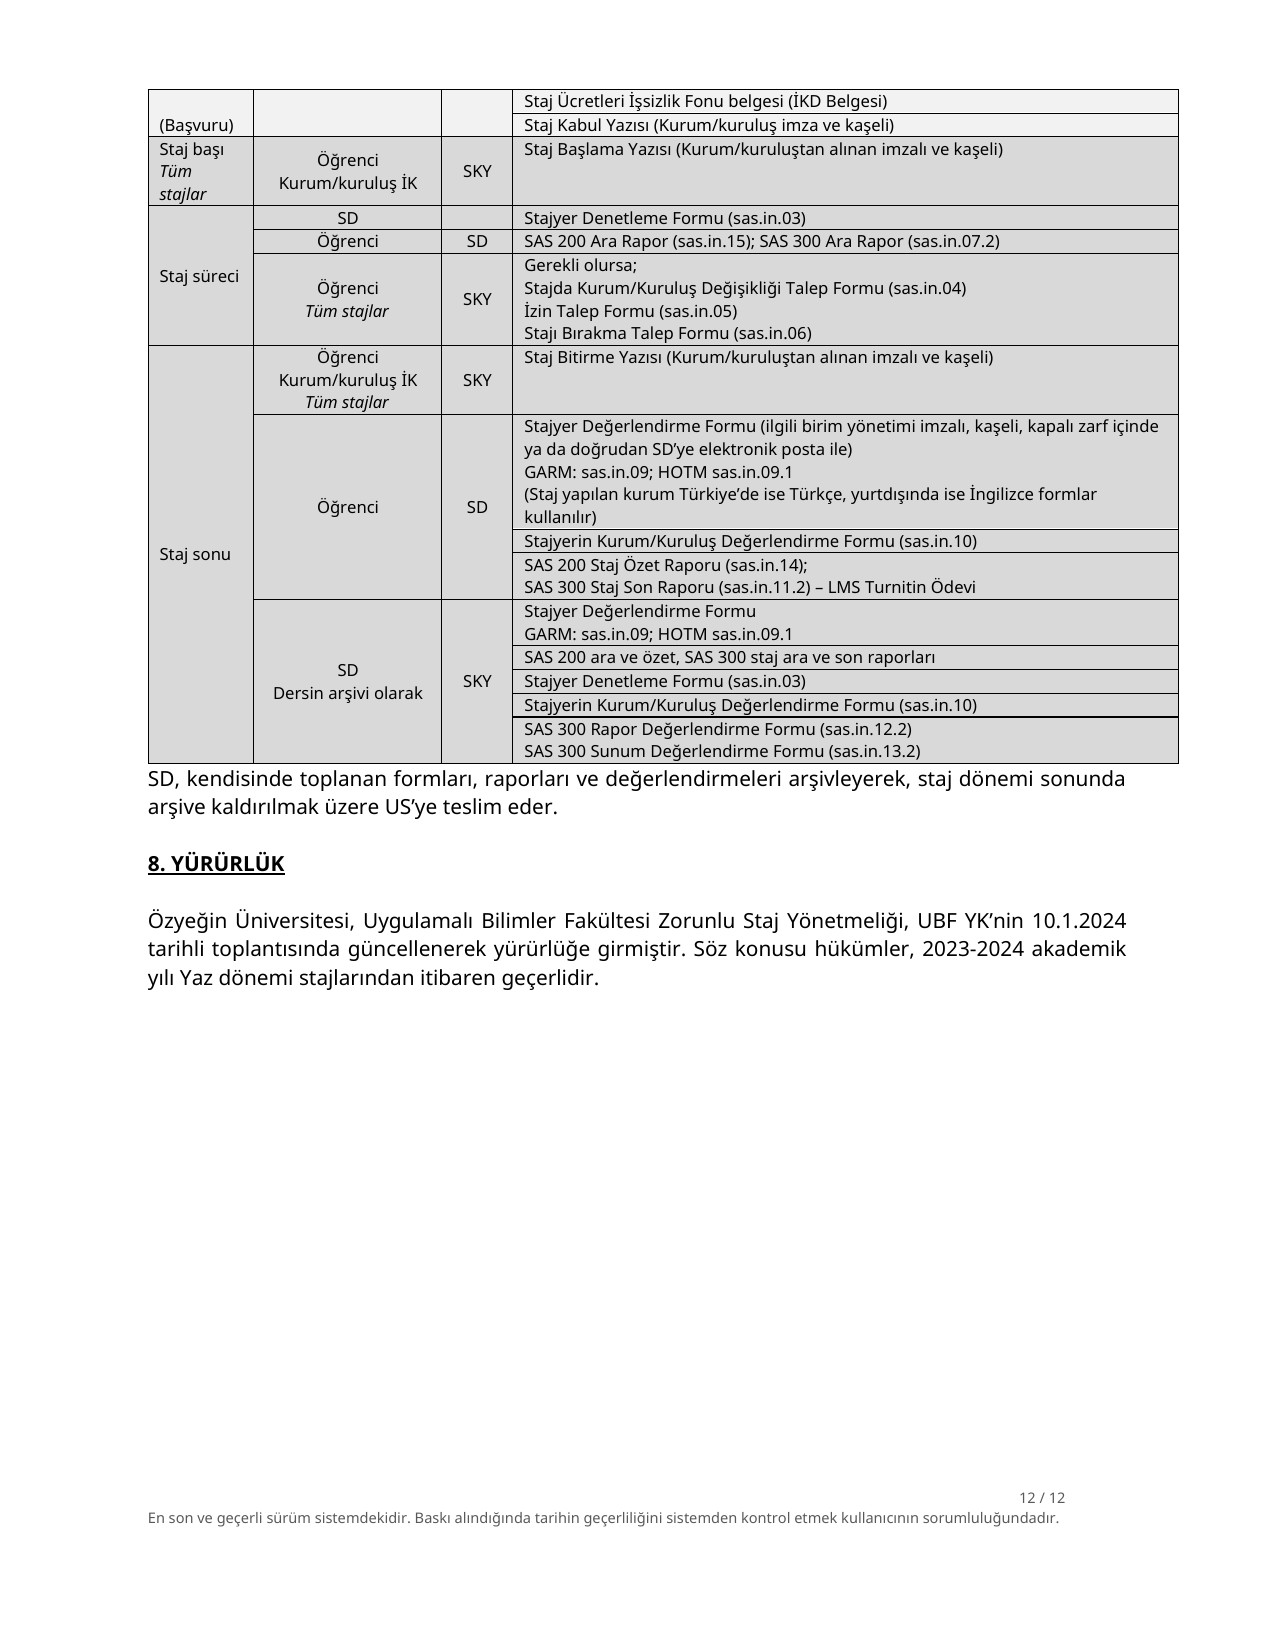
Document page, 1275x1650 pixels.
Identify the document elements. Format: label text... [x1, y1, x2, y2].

table_cell Stajyer Değerlendirme Formu GARM: sas.in.09; HOTM sas.in.09.1 [513, 600, 1178, 645]
table_cell Staj sonu [149, 346, 253, 763]
text Özyeğin Üniversitesi, Uygulamalı Bilimler Fakültesi Zorunlu Staj Yönetmeliği, UBF YK’nin 10.1.2024 tarihli toplantısında güncellenerek yürürlüğe girmiştir. Söz konusu hükümler, 2023-2024 akademik yılı Yaz dönemi stajlarından itibaren geçerlidir. [148, 906, 1127, 991]
table_cell Staj Bitirme Yazısı (Kurum/kuruluştan alınan imzalı ve kaşeli) [513, 346, 1178, 414]
table_cell SD [442, 415, 512, 599]
text 8. YÜRÜRLÜK [148, 849, 1127, 878]
table_cell SKY [442, 600, 512, 763]
table_cell SKY [442, 254, 512, 345]
table_cell SD [254, 206, 441, 229]
table_cell Gerekli olursa; Stajda Kurum/Kuruluş Değişikliği Talep Formu (sas.in.04) İzin Talep Formu (sas.in.05) Stajı Bırakma Talep Formu (sas.in.06) [513, 254, 1178, 345]
table_cell Staj Kabul Yazısı (Kurum/kuruluş imza ve kaşeli) [513, 114, 1178, 136]
table_cell Öğrenci [254, 415, 441, 599]
table_cell SKY [442, 346, 512, 414]
table_cell SAS 200 Ara Rapor (sas.in.15); SAS 300 Ara Rapor (sas.in.07.2) [513, 230, 1178, 253]
table_cell Staj süreci [149, 206, 253, 345]
text SD, kendisinde toplanan formları, raporları ve değerlendirmeleri arşivleyerek, staj dönemi sonunda arşive kaldırılmak üzere US’ye teslim eder. [148, 764, 1127, 821]
table_cell Stajyerin Kurum/Kuruluş Değerlendirme Formu (sas.in.10) [513, 530, 1178, 552]
table_cell Öğrenci [254, 230, 441, 253]
table_cell SAS 300 Rapor Değerlendirme Formu (sas.in.12.2) SAS 300 Sunum Değerlendirme Formu (sas.in.13.2) [513, 718, 1178, 763]
table_cell Staj Ücretleri İşsizlik Fonu belgesi (İKD Belgesi) [513, 90, 1178, 112]
table_cell Staj başı Tüm stajlar [149, 137, 253, 205]
table_cell Stajyer Denetleme Formu (sas.in.03) [513, 670, 1178, 693]
table_cell Öğrenci Kurum/kuruluş İK [254, 137, 441, 205]
table_cell Stajyer Değerlendirme Formu (ilgili birim yönetimi imzalı, kaşeli, kapalı zarf içinde ya da doğrudan SD’ye elektronik posta ile) GARM: sas.in.09; HOTM sas.in.09.1 (Staj yapılan kurum Türkiye’de ise Türkçe, yurtdışında ise İngilizce formlar kullanılır) [513, 415, 1178, 528]
table_cell [442, 206, 512, 229]
table_cell SD Dersin arşivi olarak [254, 600, 441, 763]
table_cell SKY [442, 137, 512, 205]
table_cell SD [442, 230, 512, 253]
table_cell SAS 200 ara ve özet, SAS 300 staj ara ve son raporları [513, 646, 1178, 669]
table_cell Staj Başlama Yazısı (Kurum/kuruluştan alınan imzalı ve kaşeli) [513, 137, 1178, 205]
table_cell Öğrenci Kurum/kuruluş İK Tüm stajlar [254, 346, 441, 414]
table_cell Öğrenci Tüm stajlar [254, 254, 441, 345]
table_cell Stajyer Denetleme Formu (sas.in.03) [513, 206, 1178, 229]
table_cell SAS 200 Staj Özet Raporu (sas.in.14); SAS 300 Staj Son Raporu (sas.in.11.2) – LMS Turnitin Ödevi [513, 553, 1178, 599]
table_cell Stajyerin Kurum/Kuruluş Değerlendirme Formu (sas.in.10) [513, 694, 1178, 716]
